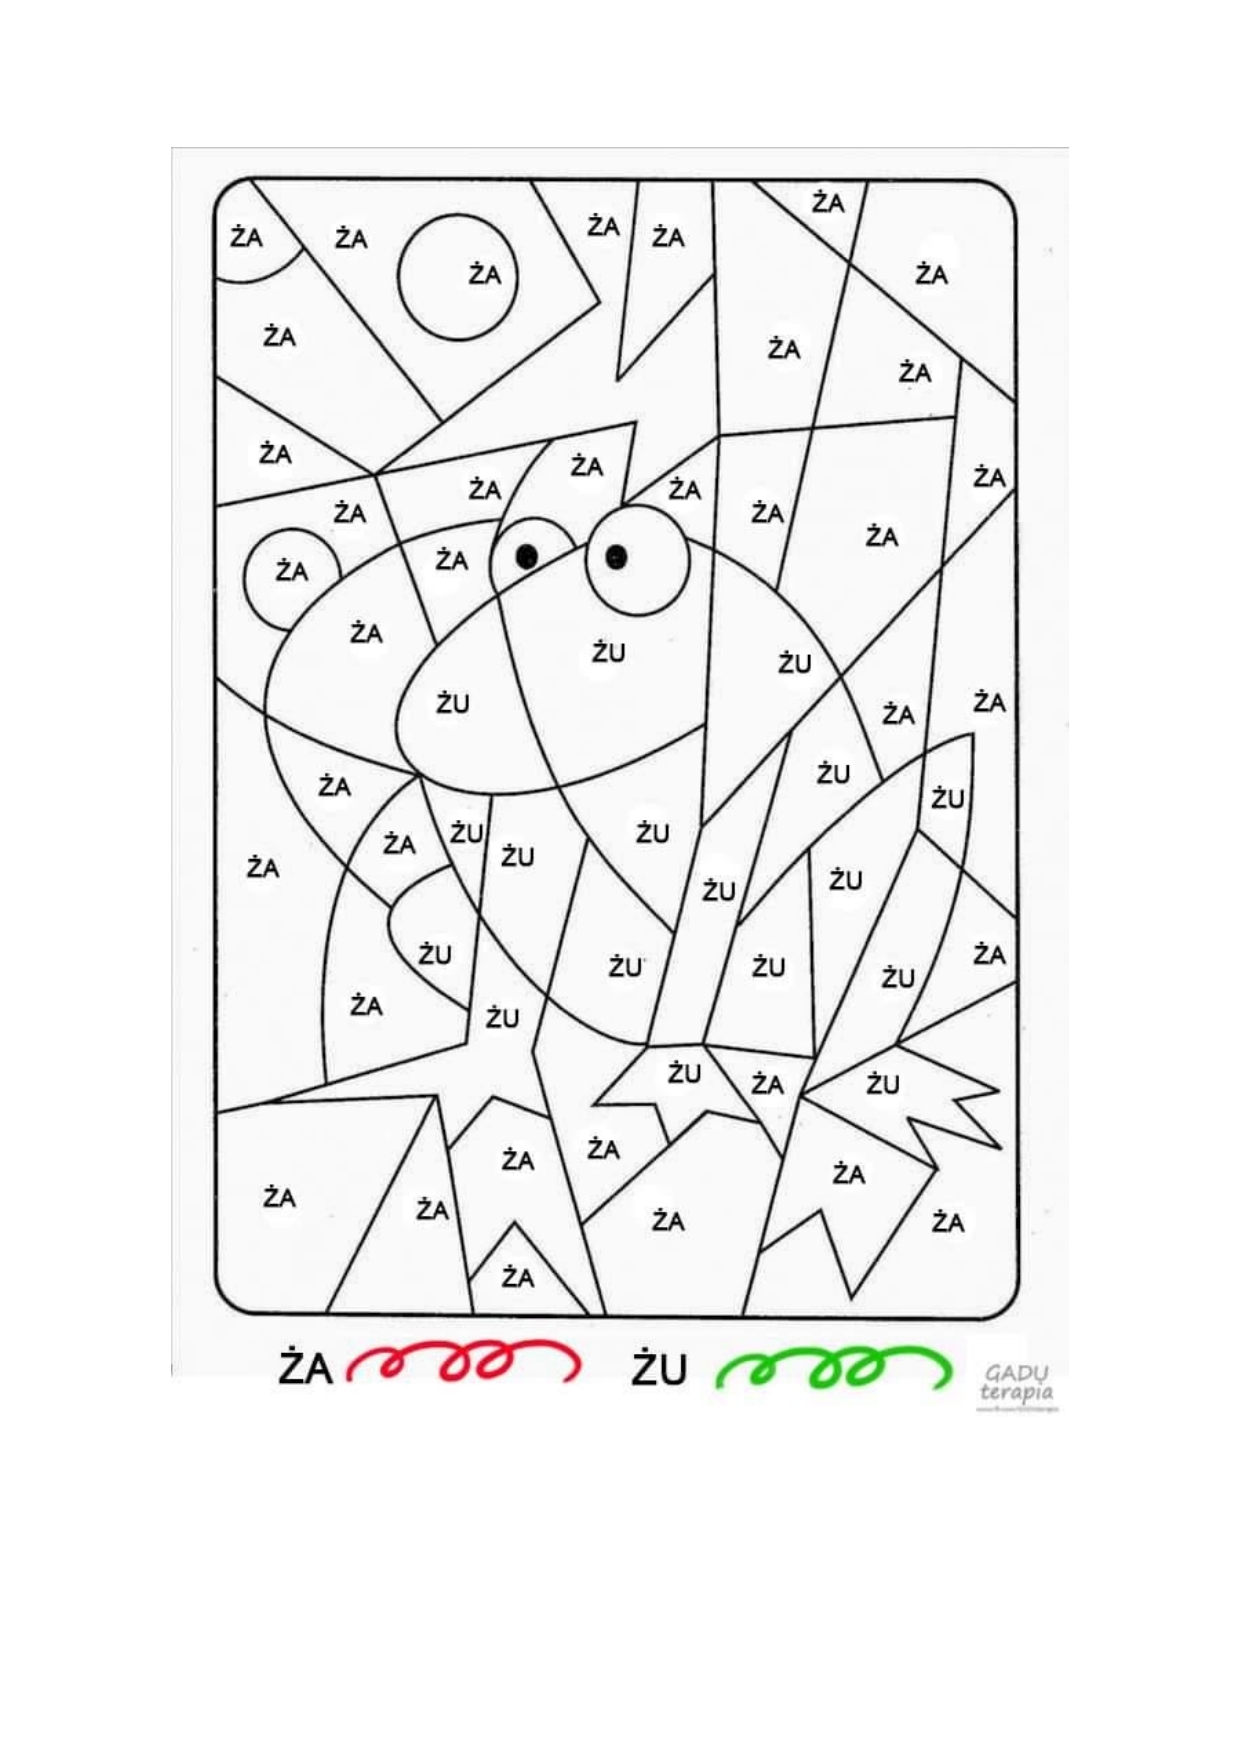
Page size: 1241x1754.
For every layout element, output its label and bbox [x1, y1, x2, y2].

picture [171, 147, 1070, 1422]
